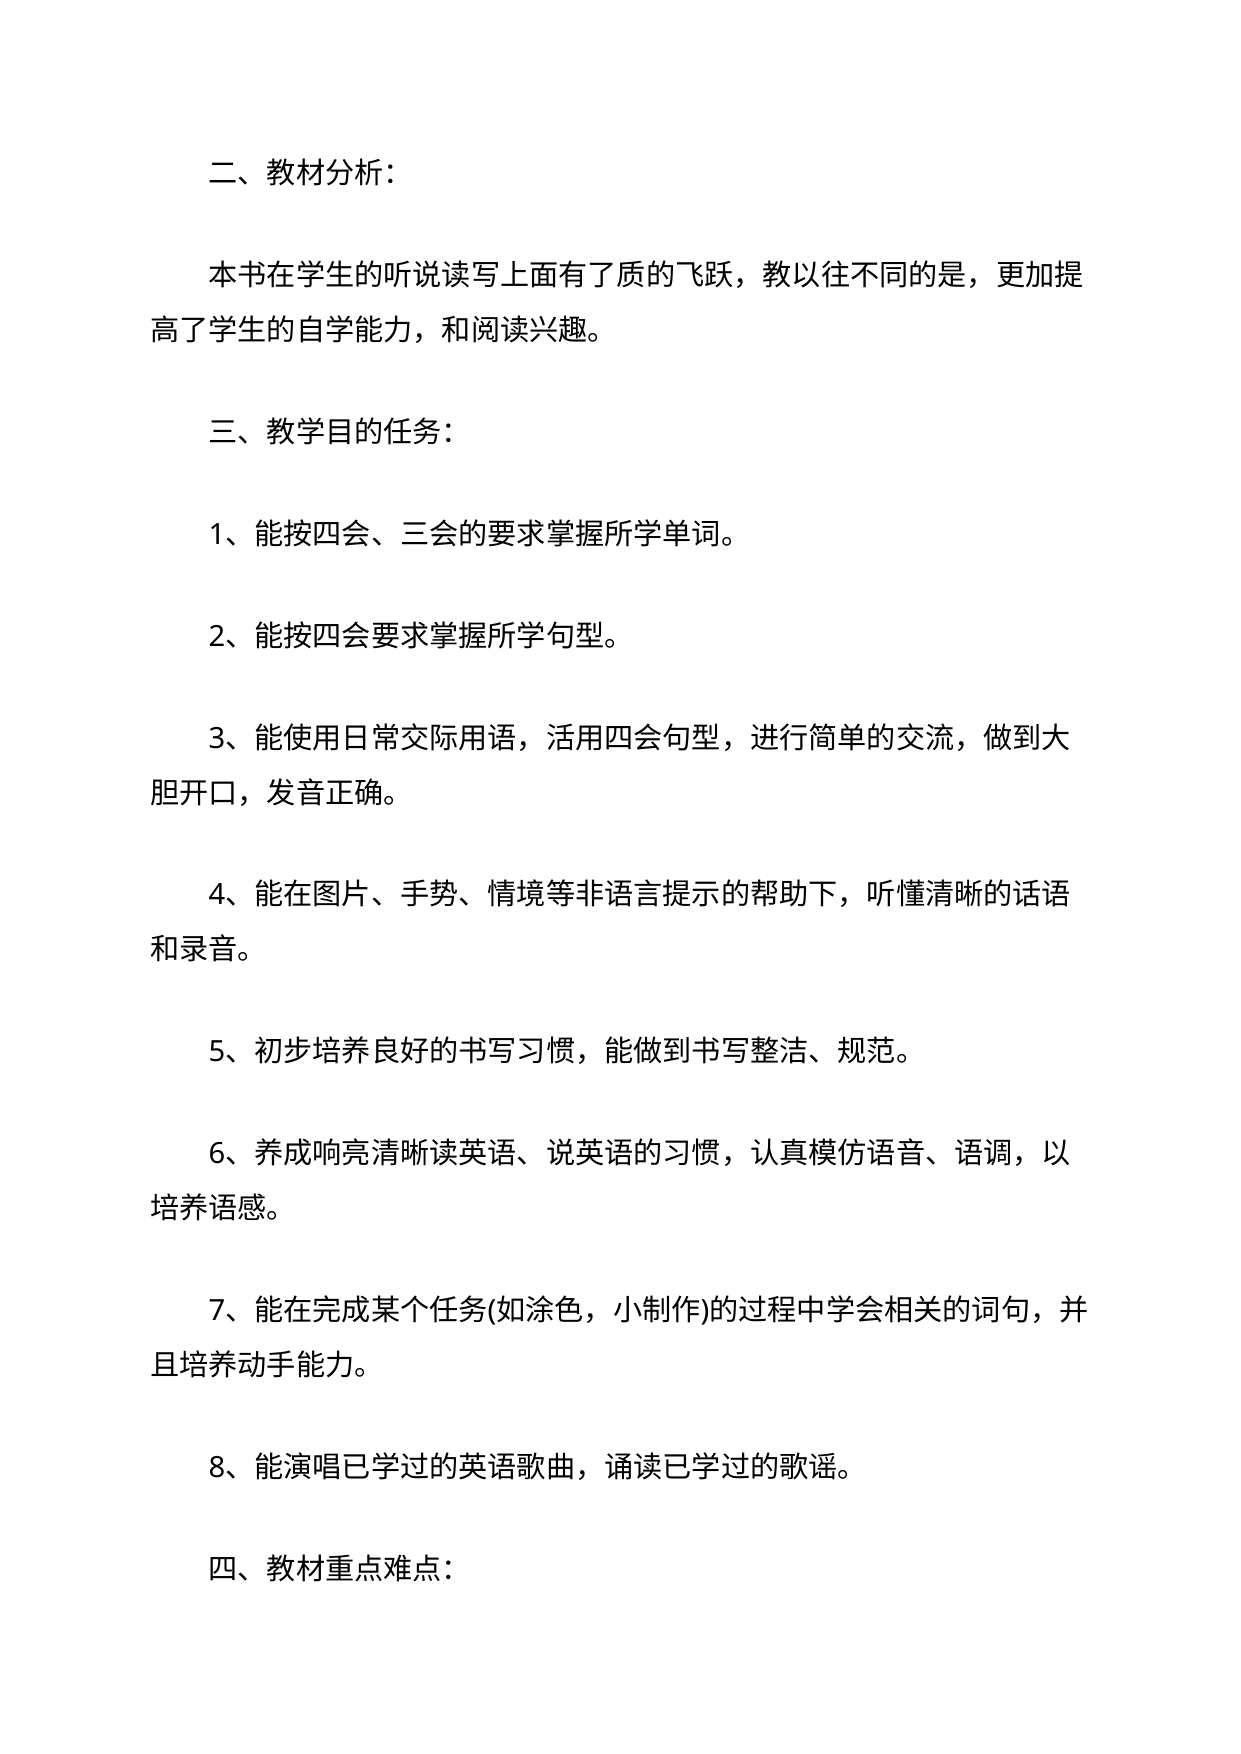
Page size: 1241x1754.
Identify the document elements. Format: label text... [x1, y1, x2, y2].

text 7、能在完成某个任务(如涂色，小制作)的过程中学会相关的词句，并且培养动手能力。 [150, 1286, 1090, 1384]
text 4、能在图片、手势、情境等非语言提示的帮助下，听懂清晰的话语和录音。 [150, 871, 1090, 968]
text 3、能使用日常交际用语，活用四会句型，进行简单的交流，做到大胆开口，发音正确。 [150, 714, 1090, 811]
text 1、能按四会、三会的要求掌握所学单词。 [150, 510, 1090, 553]
text 本书在学生的听说读写上面有了质的飞跃，教以往不同的是，更加提高了学生的自学能力，和阅读兴趣。 [150, 252, 1090, 349]
text 四、教材重点难点： [150, 1545, 1090, 1587]
text 三、教学目的任务： [150, 408, 1090, 451]
text 8、能演唱已学过的英语歌曲，诵读已学过的歌谣。 [150, 1443, 1090, 1486]
text 5、初步培养良好的书写习惯，能做到书写整洁、规范。 [150, 1028, 1090, 1070]
text 6、养成响亮清晰读英语、说英语的习惯，认真模仿语音、语调，以培养语感。 [150, 1130, 1090, 1227]
text 2、能按四会要求掌握所学句型。 [150, 612, 1090, 654]
text 二、教材分析： [150, 150, 1090, 192]
